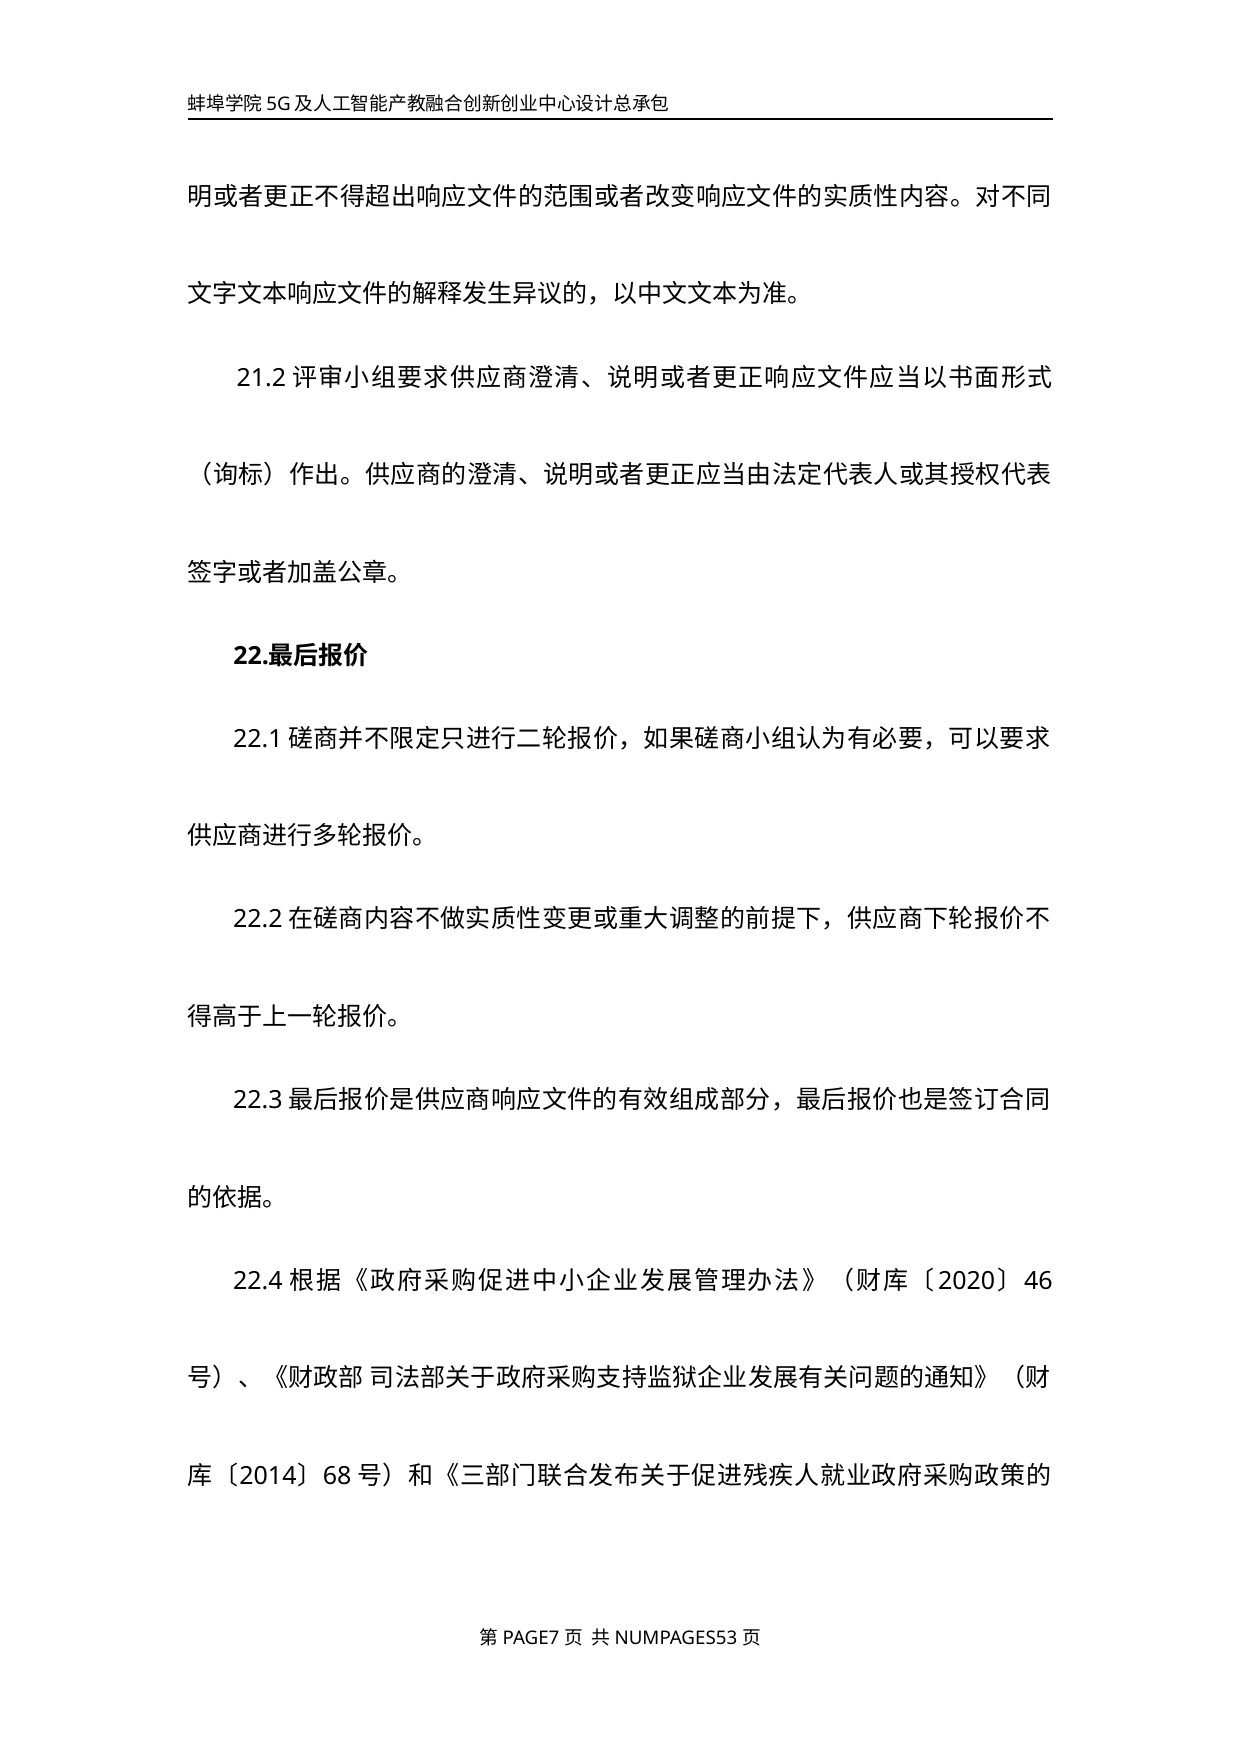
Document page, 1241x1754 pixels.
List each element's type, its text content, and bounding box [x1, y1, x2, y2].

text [187, 162, 1053, 324]
text 22.2在磋商内容不做实质性变更或重大调整的前提下，供应商下轮报价不得高于上一轮报价。 [187, 884, 1053, 1047]
text 21.2评审小组要求供应商澄清、说明或者更正响应文件应当以书面形式（询标）作出。供应商的澄清、说明或者更正应当由法定代表人或其授权代表签字或者加盖公章。 [187, 343, 1053, 603]
text 22.3最后报价是供应商响应文件的有效组成部分，最后报价也是签订合同的依据。 [187, 1065, 1053, 1228]
text 22.1磋商并不限定只进行二轮报价，如果磋商小组认为有必要，可以要求供应商进行多轮报价。 [187, 704, 1053, 866]
text 22.最后报价 [187, 621, 1053, 686]
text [187, 1246, 1053, 1506]
